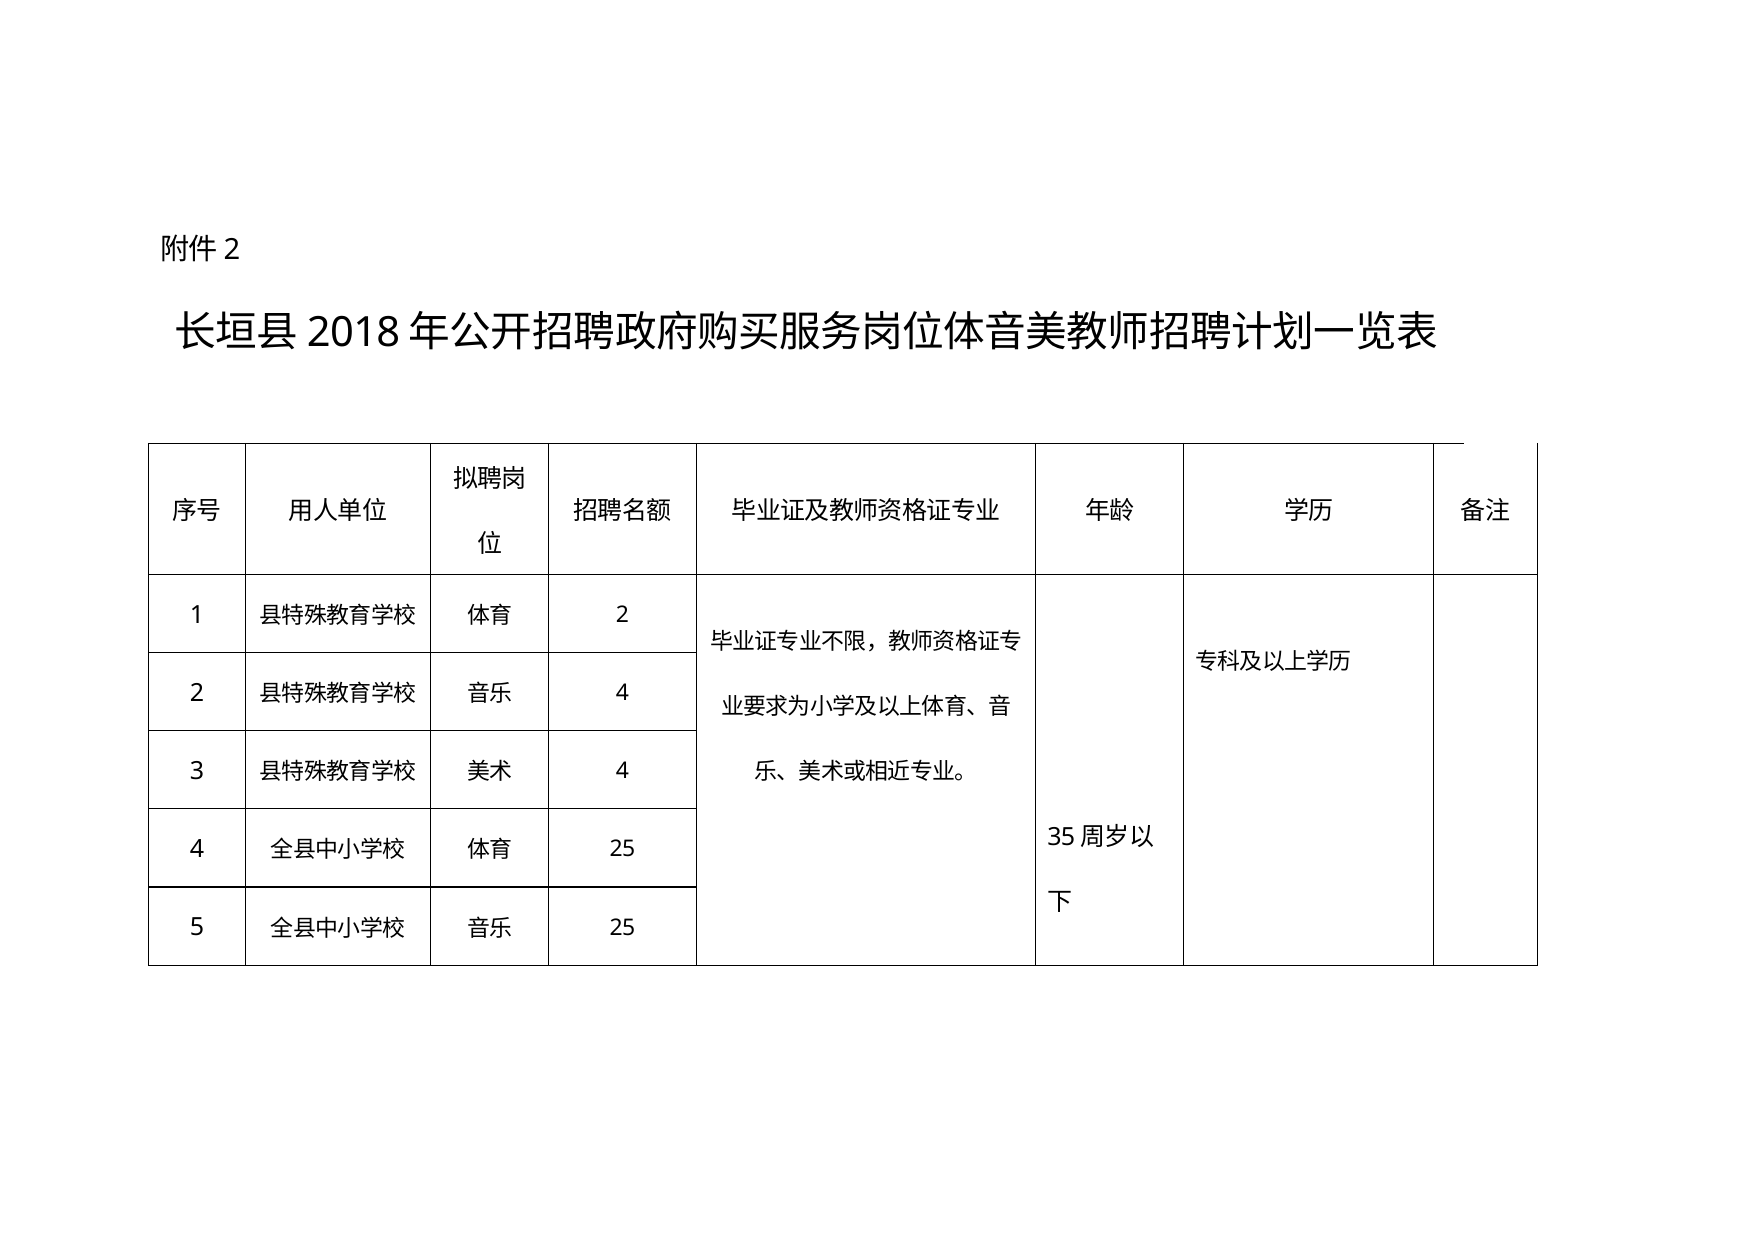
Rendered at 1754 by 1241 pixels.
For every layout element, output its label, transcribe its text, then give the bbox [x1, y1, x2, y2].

table_cell 体育 [431, 575, 548, 652]
table_cell 3 [149, 731, 245, 808]
table_cell 毕业证专业不限，教师资格证专业要求为小学及以上体育、音乐、美术或相近专业。 [697, 575, 1035, 964]
table_cell 5 [149, 888, 245, 964]
table_cell 4 [149, 809, 245, 886]
table_cell 县特殊教育学校 [246, 575, 430, 652]
table_cell 全县中小学校 [246, 888, 430, 964]
table_cell [1434, 575, 1537, 964]
table_cell 县特殊教育学校 [246, 731, 430, 808]
table_cell 学历 [1184, 444, 1433, 574]
table_cell 备注 [1434, 443, 1537, 574]
table_cell 25 [549, 888, 696, 964]
table_cell 毕业证及教师资格证专业 [697, 444, 1035, 574]
table_cell 音乐 [431, 888, 548, 964]
table_cell 音乐 [431, 653, 548, 730]
table_cell 1 [149, 575, 245, 652]
table_cell 4 [549, 731, 696, 808]
table_cell 25 [549, 809, 696, 886]
table_cell 2 [549, 575, 696, 652]
table_cell 全县中小学校 [246, 809, 430, 886]
table_cell 招聘名额 [549, 444, 696, 574]
table_cell 35周岁以下 （1983年1月1日及以后出生，以个人有效身份证为准） [1036, 575, 1183, 964]
table_cell 2 [149, 653, 245, 730]
table_cell 4 [549, 653, 696, 730]
table_header 附件2 [149, 198, 1464, 296]
table_cell 拟聘岗位 [431, 444, 548, 574]
table_cell 序号 [149, 444, 245, 574]
table_cell 长垣县2018年公开招聘政府购买服务岗位体音美教师招聘计划一览表 [149, 296, 1464, 443]
table_cell 专科及以上学历 [1184, 575, 1433, 964]
table_cell 体育 [431, 809, 548, 886]
table_cell 年龄 [1036, 444, 1183, 574]
table_cell 县特殊教育学校 [246, 653, 430, 730]
table_cell 美术 [431, 731, 548, 808]
table_cell 用人单位 [246, 444, 430, 574]
